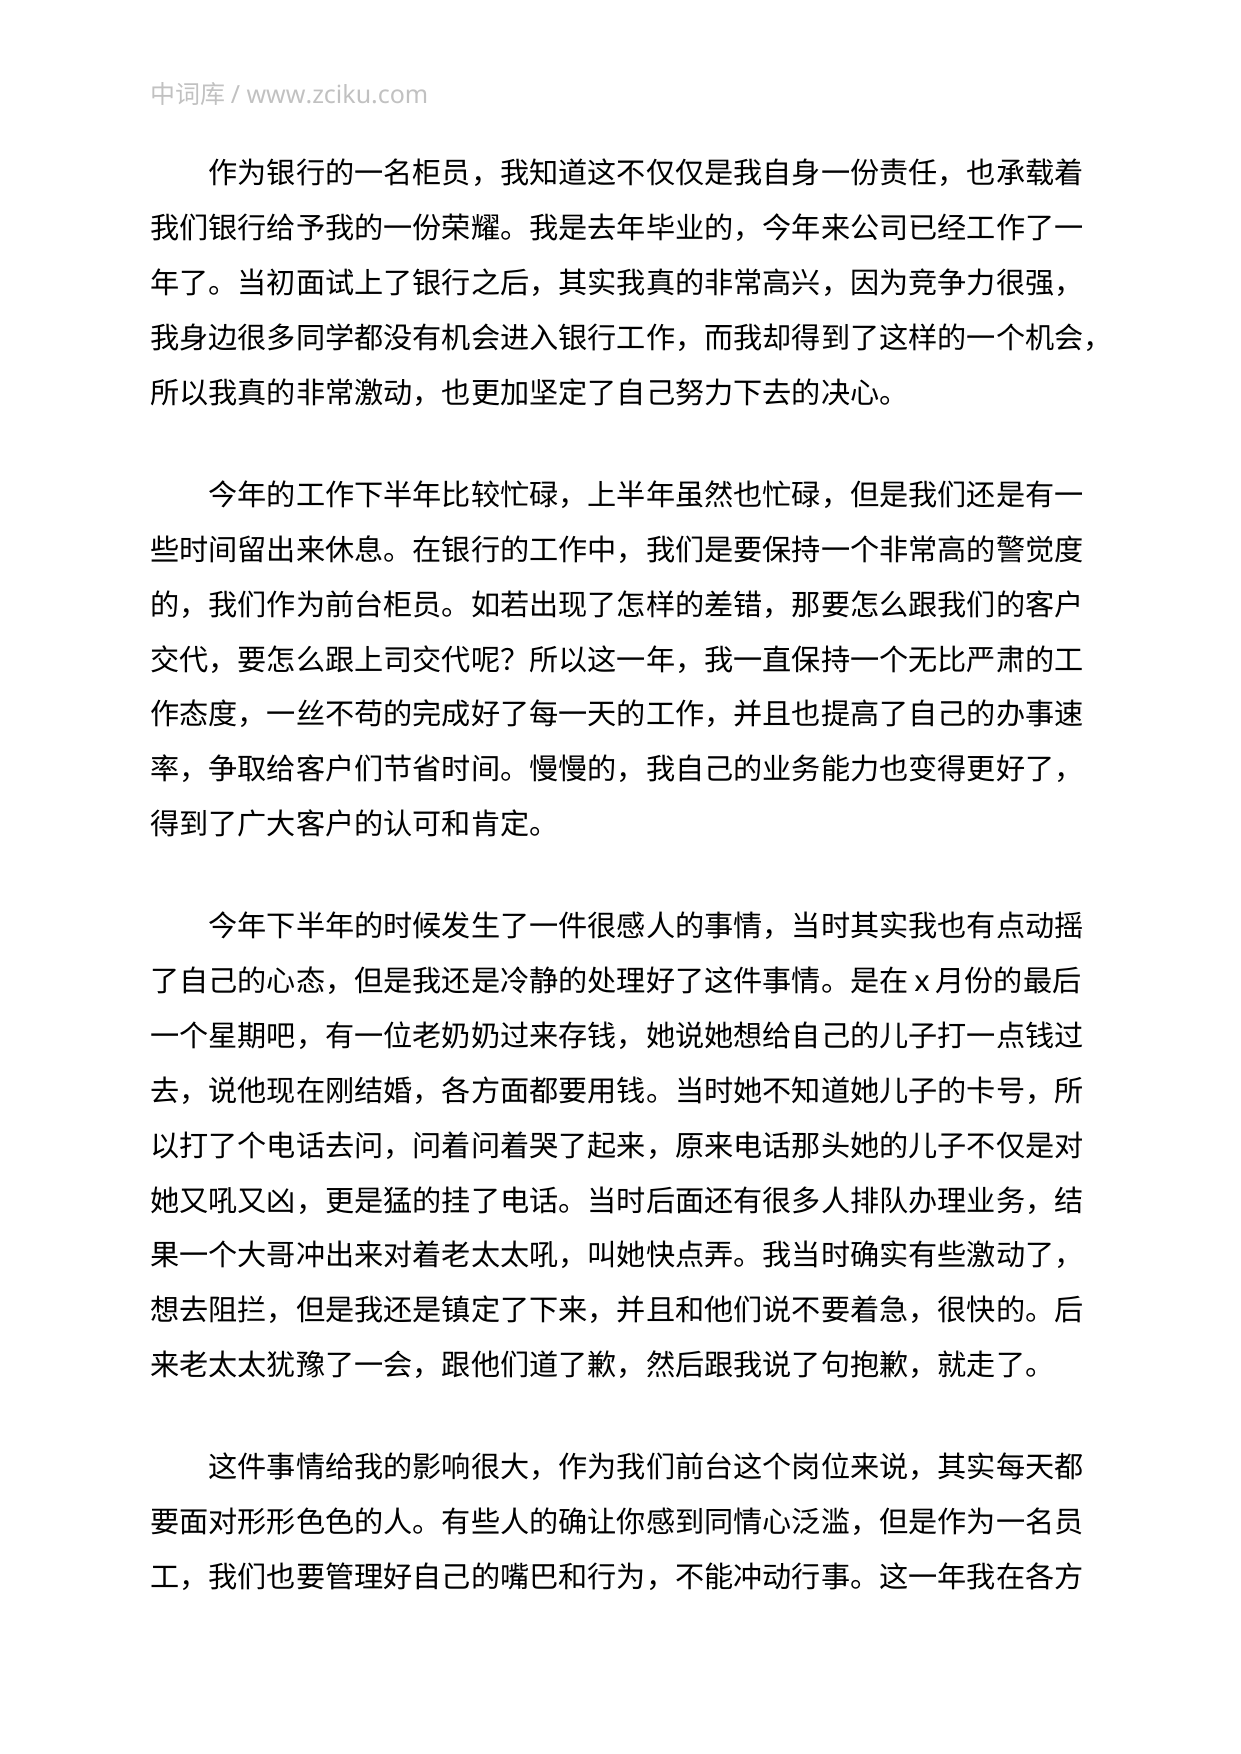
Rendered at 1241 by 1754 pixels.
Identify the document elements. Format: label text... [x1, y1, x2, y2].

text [150, 1443, 1090, 1596]
text 作为银行的一名柜员，我知道这不仅仅是我自身一份责任，也承载着我们银行给予我的一份荣耀。我是去年毕业的，今年来公司已经工作了一年了。当初面试上了银行之后，其实我真的非常高兴，因为竞争力很强，我身边很多同学都没有机会进入银行工作，而我却得到了这样的一个机会，所以我真的非常激动，也更加坚定了自己努力下去的决心。 [150, 150, 1090, 412]
text 今年的工作下半年比较忙碌，上半年虽然也忙碌，但是我们还是有一些时间留出来休息。在银行的工作中，我们是要保持一个非常高的警觉度的，我们作为前台柜员。如若出现了怎样的差错，那要怎么跟我们的客户交代，要怎么跟上司交代呢？所以这一年，我一直保持一个无比严肃的工作态度，一丝不苟的完成好了每一天的工作，并且也提高了自己的办事速率，争取给客户们节省时间。慢慢的，我自己的业务能力也变得更好了，得到了广大客户的认可和肯定。 [150, 471, 1090, 843]
text 今年下半年的时候发生了一件很感人的事情，当时其实我也有点动摇了自己的心态，但是我还是冷静的处理好了这件事情。是在x月份的最后一个星期吧，有一位老奶奶过来存钱，她说她想给自己的儿子打一点钱过去，说他现在刚结婚，各方面都要用钱。当时她不知道她儿子的卡号，所以打了个电话去问，问着问着哭了起来，原来电话那头她的儿子不仅是对她又吼又凶，更是猛的挂了电话。当时后面还有很多人排队办理业务，结果一个大哥冲出来对着老太太吼，叫她快点弄。我当时确实有些激动了，想去阻拦，但是我还是镇定了下来，并且和他们说不要着急，很快的。后来老太太犹豫了一会，跟他们道了歉，然后跟我说了句抱歉，就走了。 [150, 902, 1090, 1384]
